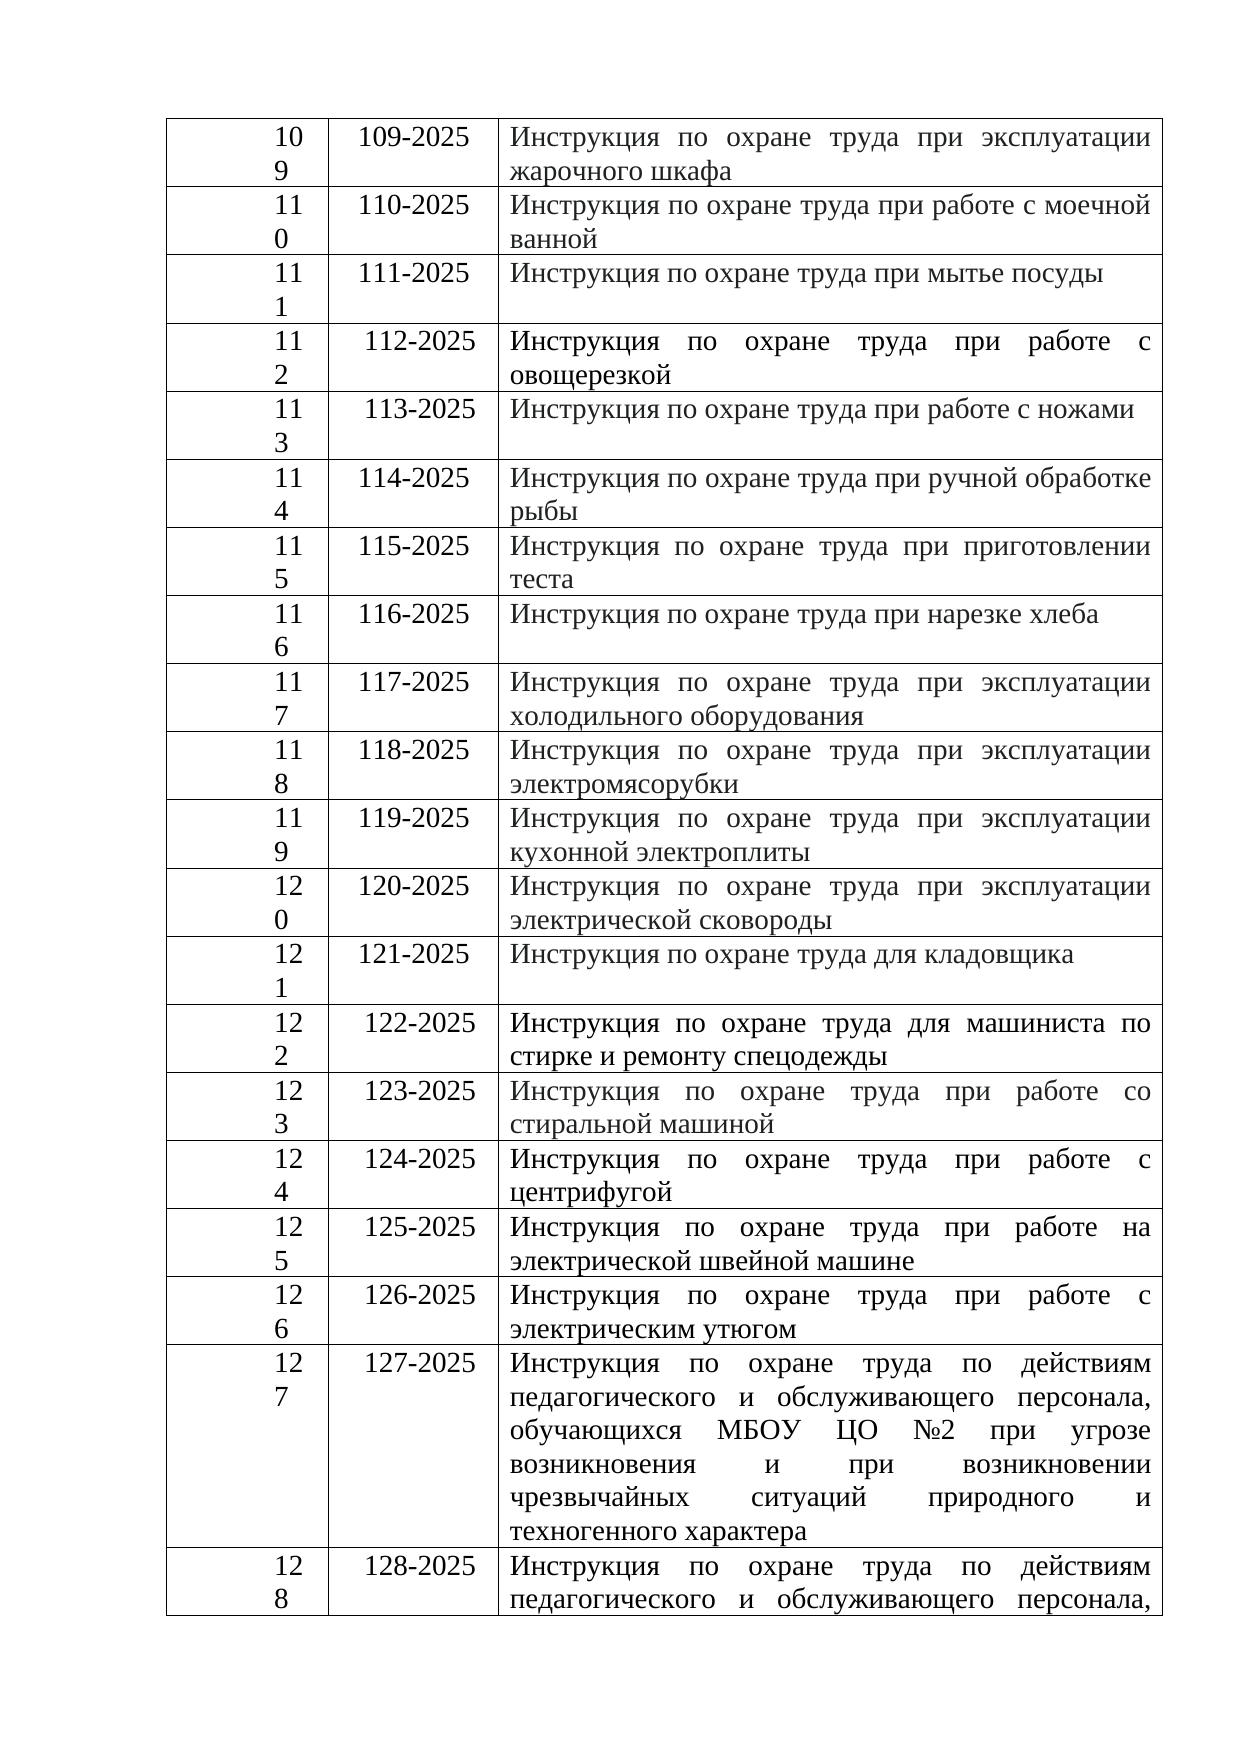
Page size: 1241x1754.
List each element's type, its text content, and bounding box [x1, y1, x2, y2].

table_cell Инструкция по охране труда при работе с электрическим утюгом [499, 1277, 1162, 1344]
table_cell 118-2025 [329, 732, 498, 799]
table_cell 124-2025 [329, 1141, 498, 1208]
table_cell 126-2025 [329, 1277, 498, 1344]
table_cell Инструкция по охране труда при приготовлении теста [499, 528, 1162, 595]
table_cell 113-2025 [329, 392, 498, 459]
table_cell 121 [167, 937, 328, 1004]
table_cell 121-2025 [329, 937, 498, 1004]
table_cell 120 [167, 869, 328, 936]
table_cell 114 [167, 460, 328, 527]
table_cell Инструкция по охране труда при работе с моечной ванной [499, 187, 1162, 254]
table_cell 127 [167, 1345, 328, 1547]
table_cell Инструкция по охране труда для кладовщика [499, 937, 1162, 1004]
table_cell 110-2025 [329, 187, 498, 254]
table_cell Инструкция по охране труда при работе с ножами [499, 392, 1162, 459]
table_cell 123 [167, 1073, 328, 1140]
table_cell 119 [167, 800, 328, 867]
table_cell 127-2025 [329, 1345, 498, 1547]
table_cell 116-2025 [329, 596, 498, 663]
table_cell 117-2025 [329, 664, 498, 731]
table_cell 109 [167, 119, 328, 186]
table_cell 112 [167, 324, 328, 391]
table_cell 123-2025 [329, 1073, 498, 1140]
table_cell 117 [167, 664, 328, 731]
table_cell 128 [167, 1548, 328, 1615]
table_cell 115-2025 [329, 528, 498, 595]
table_cell 126 [167, 1277, 328, 1344]
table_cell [499, 1548, 1162, 1615]
table_cell 112-2025 [329, 324, 498, 391]
table_cell Инструкция по охране труда для машиниста по стирке и ремонту спецодежды [499, 1005, 1162, 1072]
table_cell 114-2025 [329, 460, 498, 527]
table_cell 109-2025 [329, 119, 498, 186]
table_cell Инструкция по охране труда при работе на электрической швейной машине [499, 1209, 1162, 1276]
table_cell 116 [167, 596, 328, 663]
table_cell Инструкция по охране труда при эксплуатации жарочного шкафа [499, 119, 1162, 186]
table_cell 113 [167, 392, 328, 459]
table_cell 110 [167, 187, 328, 254]
table_cell 125-2025 [329, 1209, 498, 1276]
table_cell Инструкция по охране труда по действиям педагогического и обслуживающего персонала, обучающихся МБОУ ЦО №2 при угрозе возникновения и при возникновении чрезвычайных ситуаций природного и техногенного характера [499, 1345, 1162, 1547]
table_cell Инструкция по охране труда при ручной обработке рыбы [499, 460, 1162, 527]
table_cell 122-2025 [329, 1005, 498, 1072]
table_cell Инструкция по охране труда при работе с овощерезкой [499, 324, 1162, 391]
table_cell 111-2025 [329, 255, 498, 322]
table_cell 122 [167, 1005, 328, 1072]
table_cell Инструкция по охране труда при нарезке хлеба [499, 596, 1162, 663]
table_cell Инструкция по охране труда при работе со стиральной машиной [499, 1073, 1162, 1140]
table_cell Инструкция по охране труда при эксплуатации электрической сковороды [499, 869, 1162, 936]
table_cell 119-2025 [329, 800, 498, 867]
table_cell 124 [167, 1141, 328, 1208]
table_cell 128-2025 [329, 1548, 498, 1615]
table_cell 118 [167, 732, 328, 799]
table_cell Инструкция по охране труда при работе с центрифугой [499, 1141, 1162, 1208]
table_cell 111 [167, 255, 328, 322]
table_cell Инструкция по охране труда при эксплуатации холодильного оборудования [499, 664, 1162, 731]
table_cell 115 [167, 528, 328, 595]
table_cell 125 [167, 1209, 328, 1276]
table_cell Инструкция по охране труда при эксплуатации кухонной электроплиты [499, 800, 1162, 867]
table_cell Инструкция по охране труда при мытье посуды [499, 255, 1162, 322]
table_cell 120-2025 [329, 869, 498, 936]
table_cell Инструкция по охране труда при эксплуатации электромясорубки [499, 732, 1162, 799]
